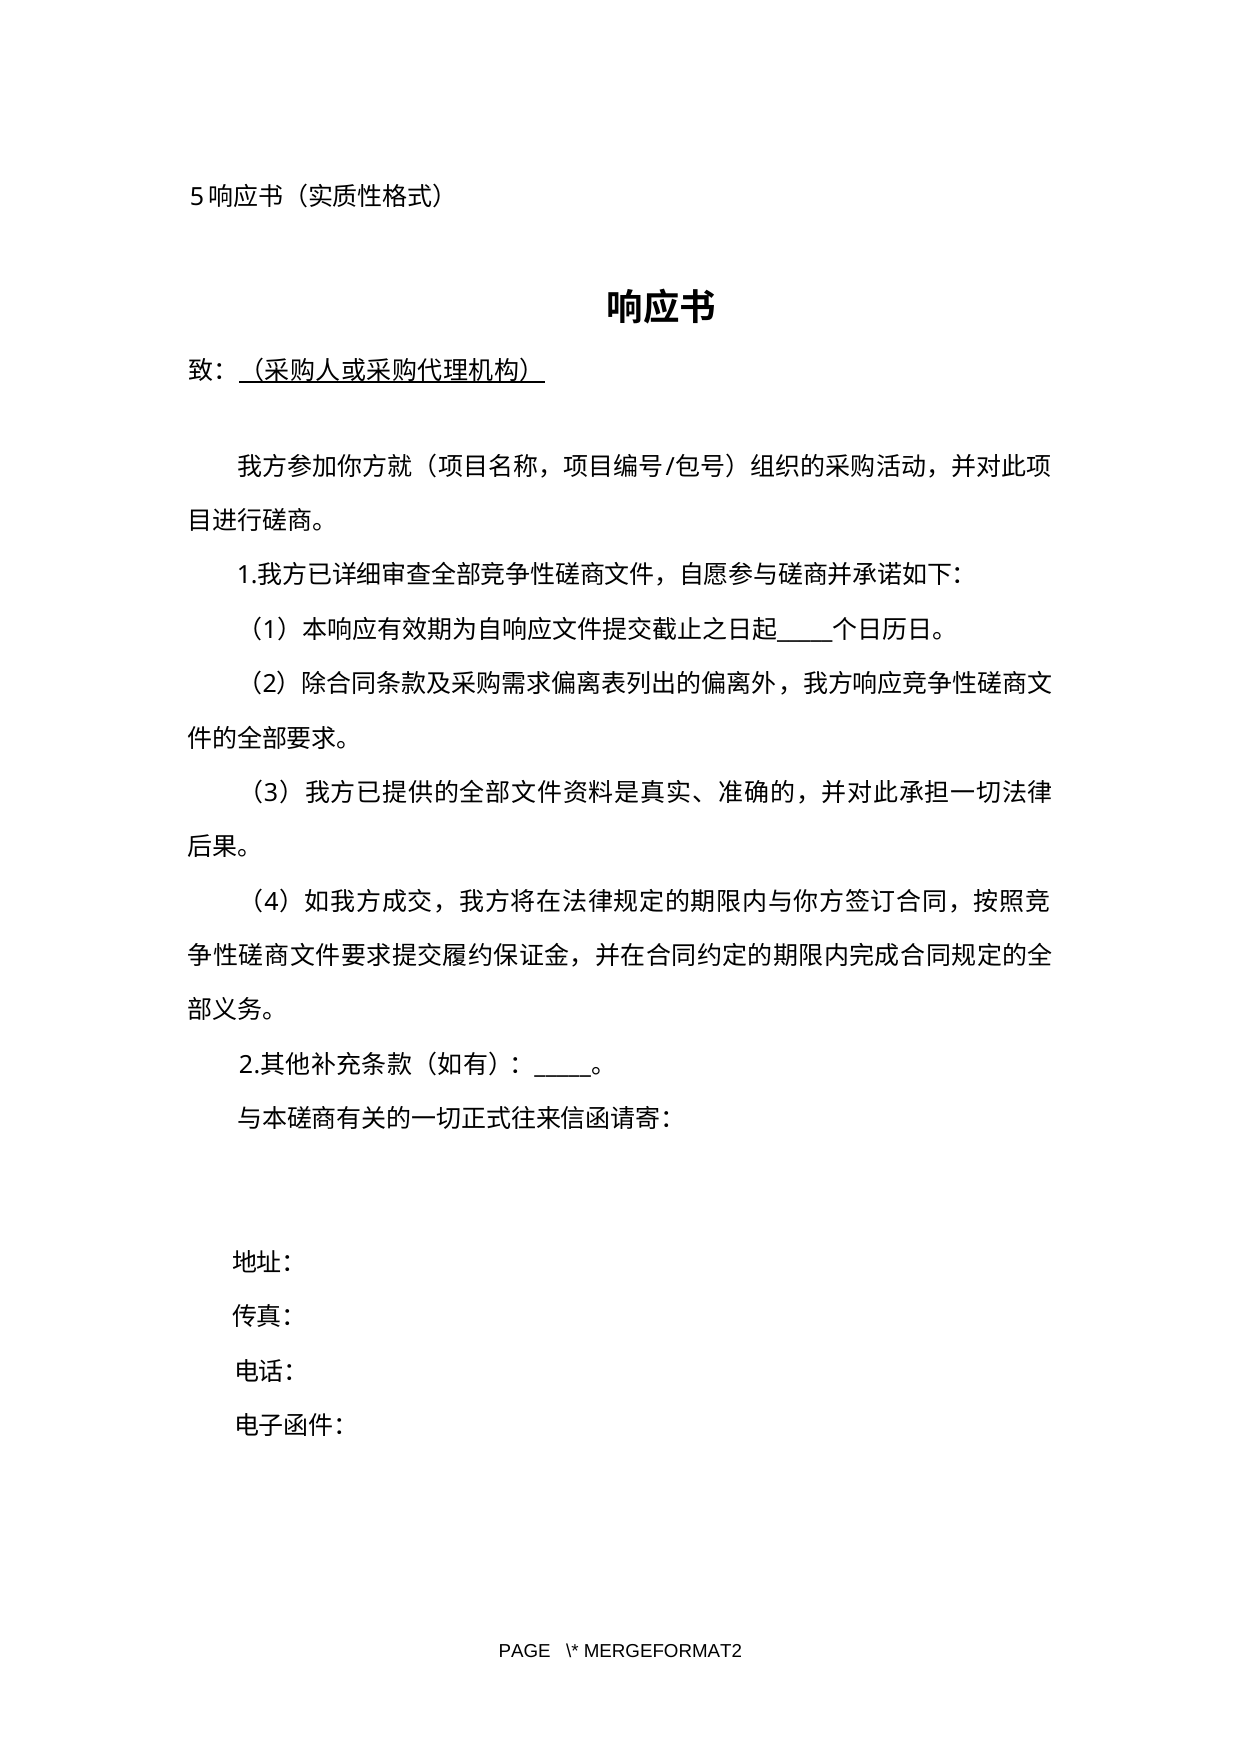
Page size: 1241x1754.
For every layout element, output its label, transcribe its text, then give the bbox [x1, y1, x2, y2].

text （4）如我方成交，我方将在法律规定的期限内与你方签订合同，按照竞争性磋商文件要求提交履约保证金，并在合同约定的期限内完成合同规定的全部义务。 [187, 881, 1053, 1026]
text 1.我方已详细审查全部竞争性磋商文件，自愿参与磋商并承诺如下： [187, 555, 1053, 591]
text （1）本响应有效期为自响应文件提交截止之日起_____个日历日。 [187, 609, 1053, 646]
text 5响应书（实质性格式） [189, 182, 1053, 211]
text 与本磋商有关的一切正式往来信函请寄： [187, 1099, 1053, 1135]
text 电话： [234, 1351, 1053, 1387]
text 2.其他补充条款（如有）：_____。 [187, 1044, 1053, 1081]
text 响应书 [606, 285, 1053, 330]
text 我方参加你方就（项目名称，项目编号/包号）组织的采购活动，并对此项目进行磋商。 [187, 446, 1053, 537]
text （3）我方已提供的全部文件资料是真实、准确的，并对此承担一切法律后果。 [187, 772, 1053, 863]
text 电子函件： [234, 1406, 1053, 1442]
text （2）除合同条款及采购需求偏离表列出的偏离外，我方响应竞争性磋商文件的全部要求。 [187, 664, 1053, 754]
text 地址： [232, 1242, 1053, 1279]
text 传真： [232, 1297, 1053, 1333]
text 致：（采购人或采购代理机构） [188, 356, 1053, 385]
